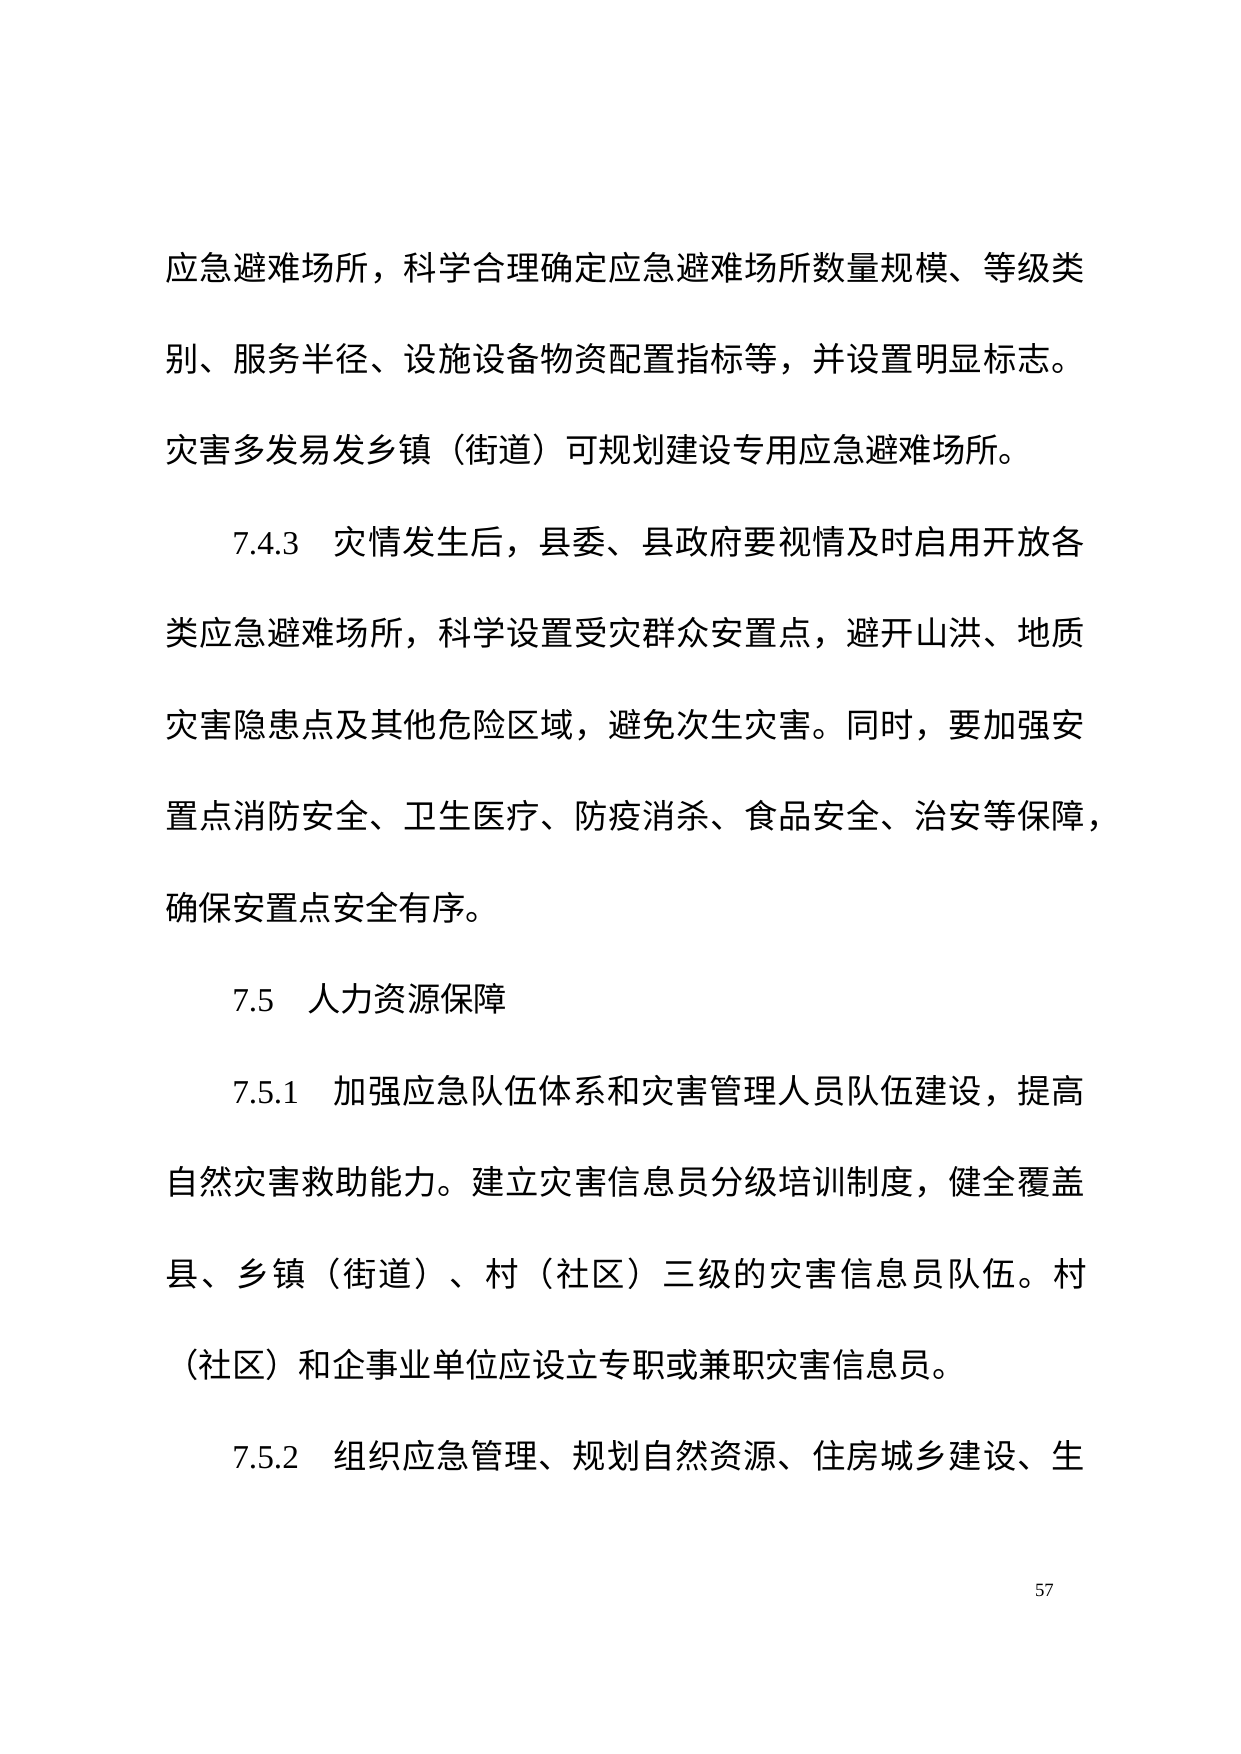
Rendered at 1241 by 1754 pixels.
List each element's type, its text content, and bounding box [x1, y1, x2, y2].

text 7.5.1 加强应急队伍体系和灾害管理人员队伍建设，提高自然灾害救助能力。建立灾害信息员分级培训制度，健全覆盖县、乡镇（街道）、村（社区）三级的灾害信息员队伍。村（社区）和企事业单位应设立专职或兼职灾害信息员。 [165, 1043, 1087, 1409]
text 7.4.3 灾情发生后，县委、县政府要视情及时启用开放各类应急避难场所，科学设置受灾群众安置点，避开山洪、地质灾害隐患点及其他危险区域，避免次生灾害。同时，要加强安置点消防安全、卫生医疗、防疫消杀、食品安全、治安等保障，确保安置点安全有序。 [165, 494, 1087, 951]
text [165, 220, 1087, 494]
text 7.5 人力资源保障 [165, 951, 1087, 1043]
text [165, 1409, 1087, 1500]
